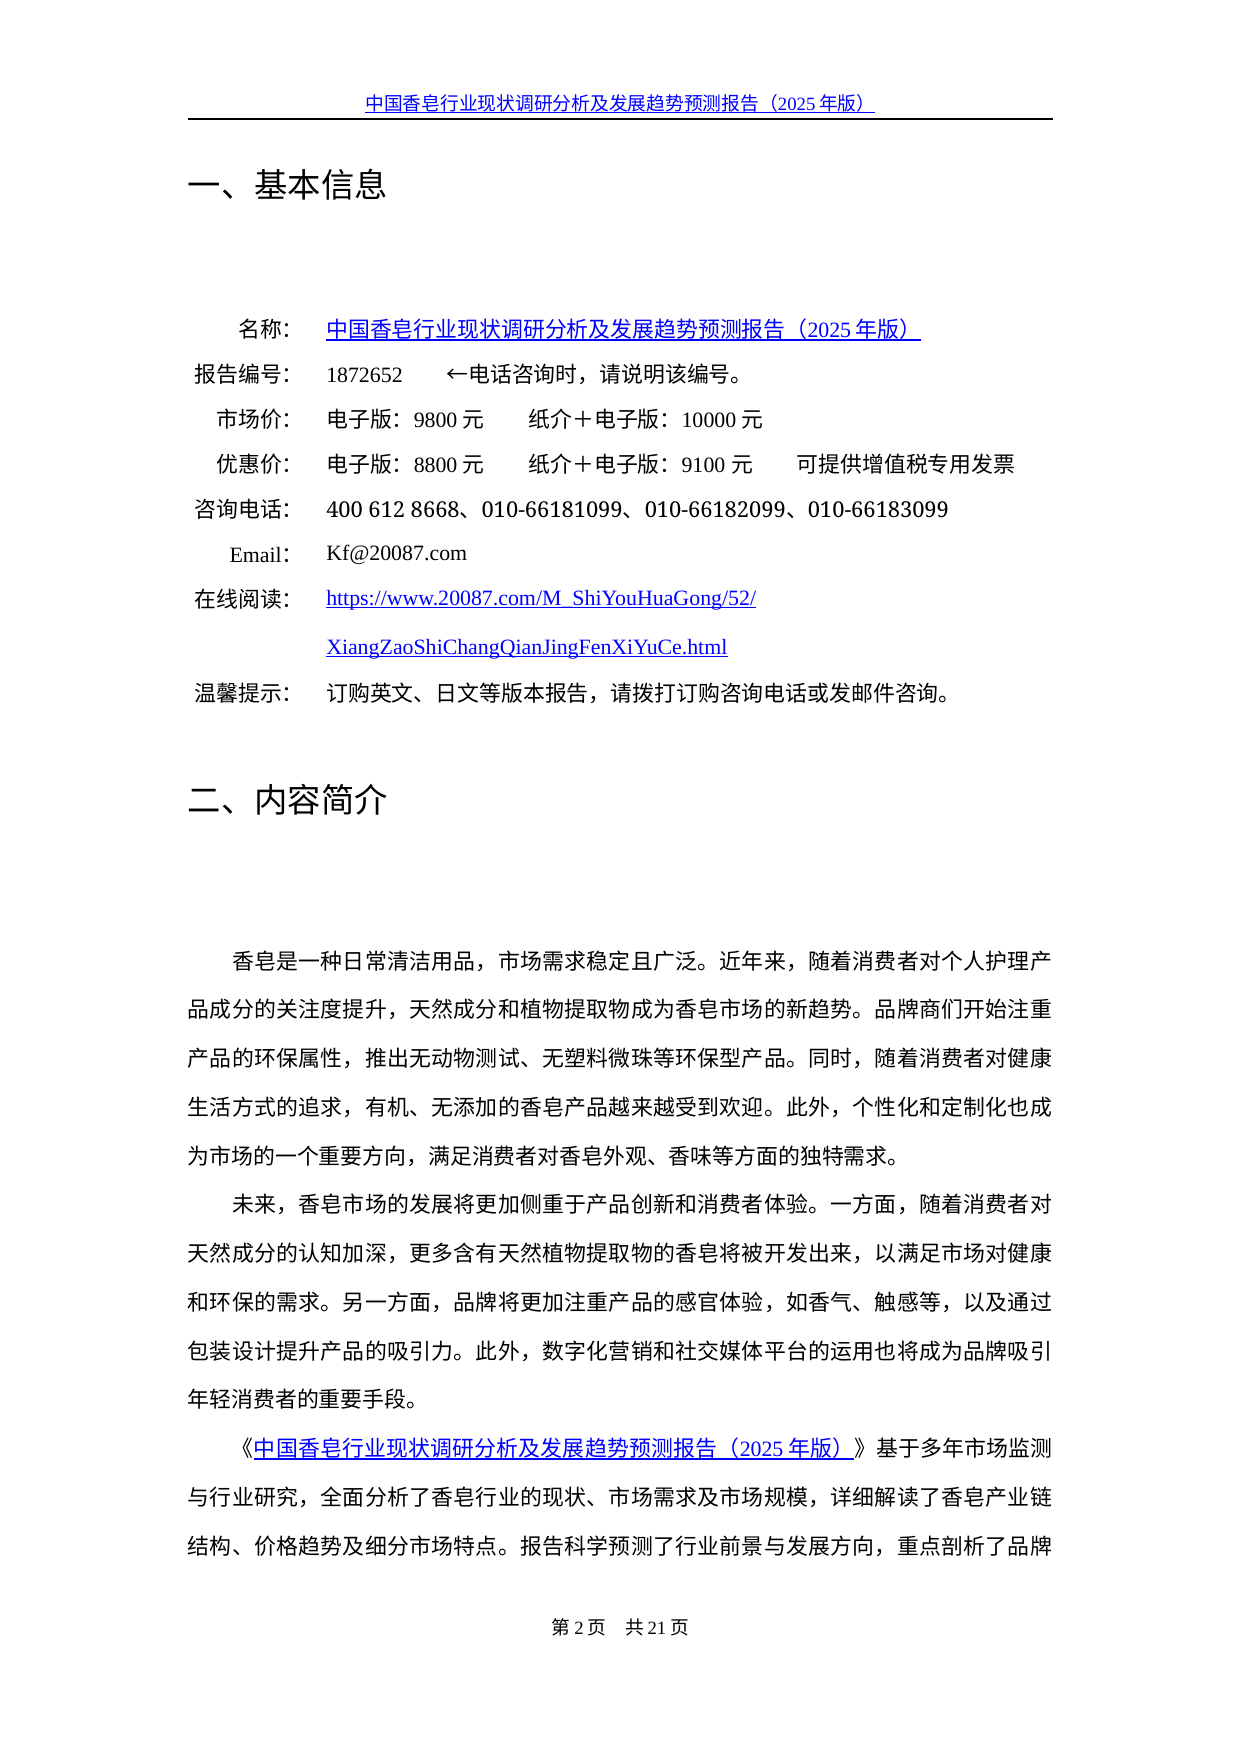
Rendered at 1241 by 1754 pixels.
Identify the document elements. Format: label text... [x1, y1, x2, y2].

table_header 中国香皂行业现状调研分析及发展趋势预测报告（2025年版） [315, 312, 1073, 357]
table_header 名称： [167, 312, 315, 357]
table_cell 400 612 8668、010-66181099、010-66182099、010-66183099 [315, 492, 1073, 537]
table_cell 温馨提示： [167, 675, 315, 720]
table_cell Kf@20087.com [315, 537, 1073, 582]
title 一、基本信息 [187, 150, 1053, 215]
table_cell 在线阅读： [167, 582, 315, 675]
table_cell [315, 582, 1073, 675]
table_cell 电子版：9800 元 纸介＋电子版：10000 元 [315, 402, 1073, 447]
table_cell 优惠价： [167, 447, 315, 492]
table_cell 咨询电话： [167, 492, 315, 537]
table_cell 市场价： [167, 402, 315, 447]
table_cell Email： [167, 537, 315, 582]
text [187, 943, 1053, 1561]
table_cell 报告编号： [167, 357, 315, 402]
table_cell 电子版：8800 元 纸介＋电子版：9100 元 可提供增值税专用发票 [315, 447, 1073, 492]
title 二、内容简介 [187, 766, 1053, 831]
table_cell 1872652 ←电话咨询时，请说明该编号。 [315, 357, 1073, 402]
table_cell 订购英文、日文等版本报告，请拨打订购咨询电话或发邮件咨询。 [315, 675, 1073, 720]
